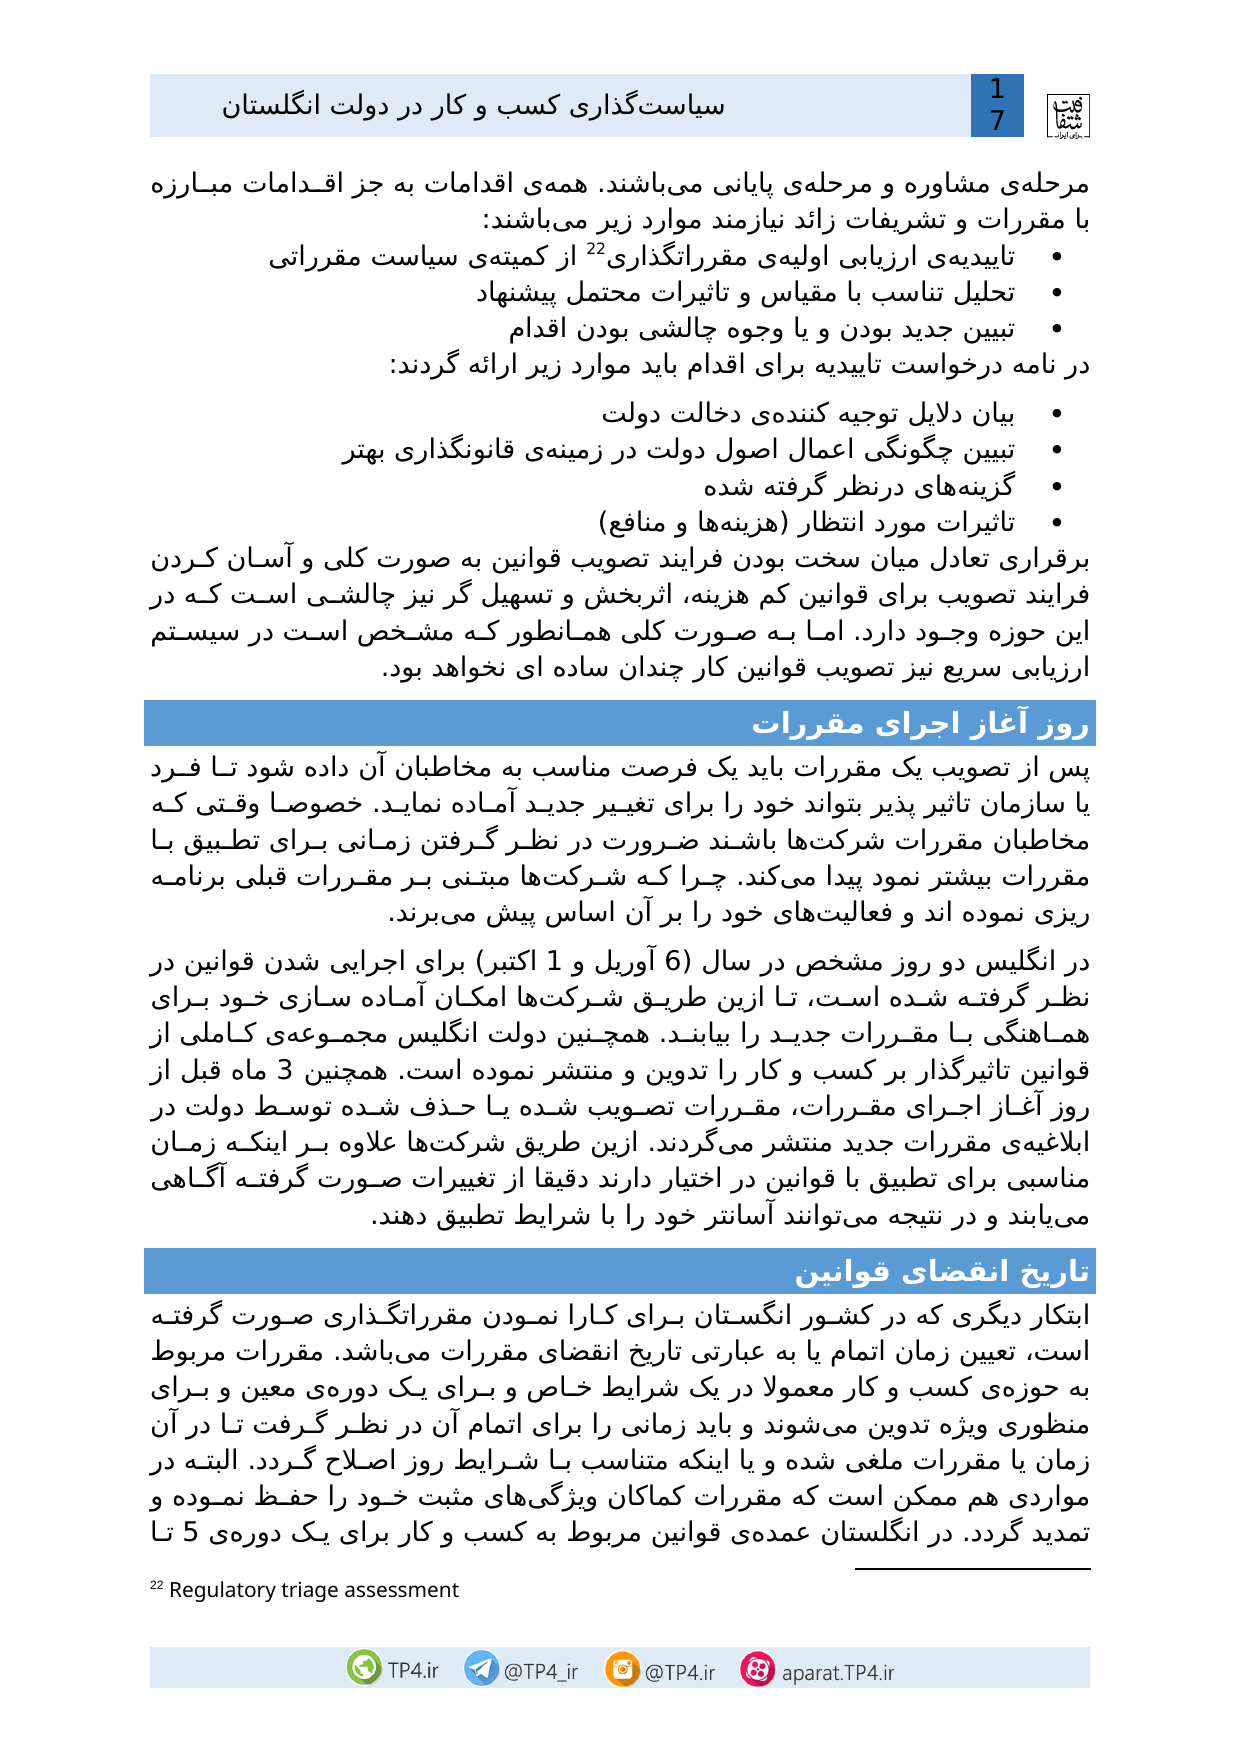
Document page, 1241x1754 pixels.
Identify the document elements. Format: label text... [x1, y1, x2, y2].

list تحلیل تناسب با مقیاس و تاثیرات محتمل پیشنهاد [150, 276, 1053, 308]
picture [1039, 88, 1098, 146]
list تاییدیه‌ی ارزیابی اولیه‌ی مقرراتگذاری از کمیته‌ی سیاست مقرراتی [150, 240, 1053, 272]
list گزینه‌های درنظر گرفته شده [150, 470, 1053, 502]
picture [345, 1647, 895, 1688]
text در نامه درخواست تاییدیه برای اقدام باید موارد زیر ارائه گردند: [150, 349, 1090, 380]
list تبیین چگونگی اعمال اصول دولت در زمینه‌ی قانونگذاری بهتر [150, 434, 1053, 465]
list بیان دلایل توجیه کننده‌ی دخالت دولت [150, 397, 1053, 429]
list تبیین جدید بودن و یا وجوه چالشی بودن اقدام [150, 312, 1053, 344]
text در انگلیس دو روز مشخص در سال (6 آوریل و 1 اکتبر) برای اجرایی شدن قوانین در نظر گرفته شده است، تا ازین طریق شرکت‌ها امکان آماده سازی خود برای هماهنگی با مقررات جدید را بیابند. همچنین دولت انگلیس مجموعه‌ی کاملی از قوانین تاثیرگذار بر کسب و کار را تدوین و منتشر نموده است. همچنین 3 ماه قبل از روز آغاز اجرای مقررات، مقررات تصویب شده یا حذف شده توسط دولت در ابلاغیه‌ی مقررات جدید منتشر می‌گردند. ازین طریق شرکت‌ها علاوه بر اینکه زمان مناسبی برای تطبیق با قوانین در اختیار دارند دقیقا از تغییرات صورت گرفته آگاهی می‌یابند و در نتیجه می‌توانند آسانتر خود را با شرایط تطبیق دهند. [150, 945, 1090, 1231]
text پس از تصویب یک مقررات باید یک فرصت مناسب به مخاطبان آن داده شود تا فرد یا سازمان تاثیر پذیر بتواند خود را برای تغییر جدید آماده نماید. خصوصا وقتی که مخاطبان مقررات شرکت‌ها باشند ضرورت در نظر گرفتن زمانی برای تطبیق با مقررات بیشتر نمود پیدا می‌کند. چرا که شرکت‌ها مبتنی بر مقررات قبلی برنامه ریزی نموده اند و فعالیت‌های خود را بر آن اساس پیش می‌برند. [150, 751, 1090, 928]
text برقراری تعادل میان سخت بودن فرایند تصویب قوانین به صورت کلی و آسان کردن فرایند تصویب برای قوانین کم هزینه، اثربخش و تسهیل گر نیز چالشی است که در این حوزه وجود دارد. اما به صورت کلی همانطور که مشخص است در سیستم ارزیابی سریع نیز تصویب قوانین کار چندان ساده ای نخواهد بود. [150, 542, 1090, 683]
list تاثیرات مورد انتظار (هزینه‌ها و منافع) [150, 506, 1053, 538]
subtitle تاریخ انقضای قوانین [150, 1254, 1090, 1288]
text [150, 1299, 1090, 1548]
subtitle روز آغاز اجرای مقررات [150, 706, 1090, 740]
